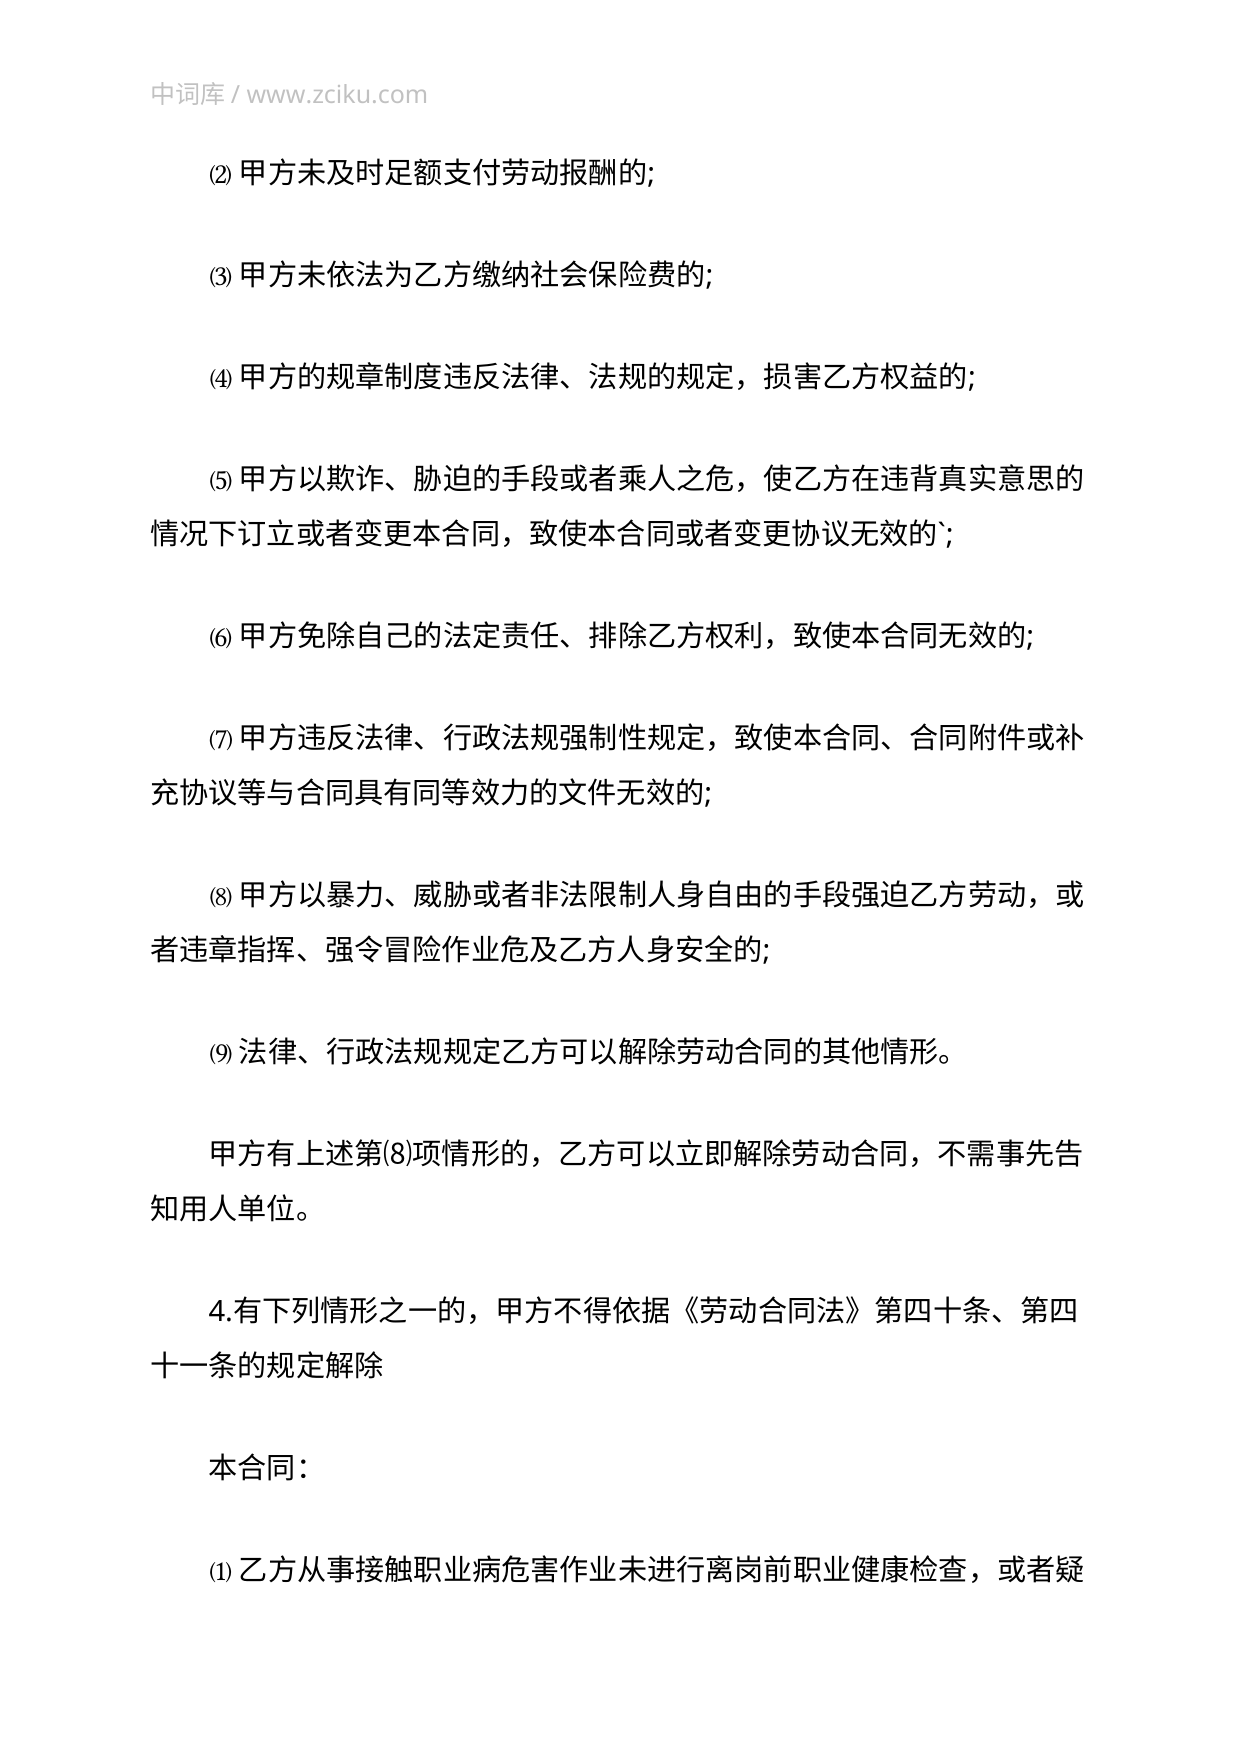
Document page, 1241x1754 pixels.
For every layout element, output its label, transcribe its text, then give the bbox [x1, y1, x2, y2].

text ⑹甲方免除自己的法定责任、排除乙方权利，致使本合同无效的; [150, 613, 1090, 655]
text 本合同： [150, 1444, 1090, 1487]
text 4.有下列情形之一的，甲方不得依据《劳动合同法》第四十条、第四十一条的规定解除 [150, 1287, 1090, 1385]
text ⑶甲方未依法为乙方缴纳社会保险费的; [150, 252, 1090, 294]
text ⑼法律、行政法规规定乙方可以解除劳动合同的其他情形。 [150, 1029, 1090, 1071]
text ⑻甲方以暴力、威胁或者非法限制人身自由的手段强迫乙方劳动，或者违章指挥、强令冒险作业危及乙方人身安全的; [150, 872, 1090, 969]
text 甲方有上述第⑻项情形的，乙方可以立即解除劳动合同，不需事先告知用人单位。 [150, 1131, 1090, 1228]
text ⑸甲方以欺诈、胁迫的手段或者乘人之危，使乙方在违背真实意思的情况下订立或者变更本合同，致使本合同或者变更协议无效的`; [150, 456, 1090, 553]
text ⑺甲方违反法律、行政法规强制性规定，致使本合同、合同附件或补充协议等与合同具有同等效力的文件无效的; [150, 715, 1090, 812]
text ⑵甲方未及时足额支付劳动报酬的; [150, 150, 1090, 192]
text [150, 1546, 1090, 1588]
text ⑷甲方的规章制度违反法律、法规的规定，损害乙方权益的; [150, 354, 1090, 396]
